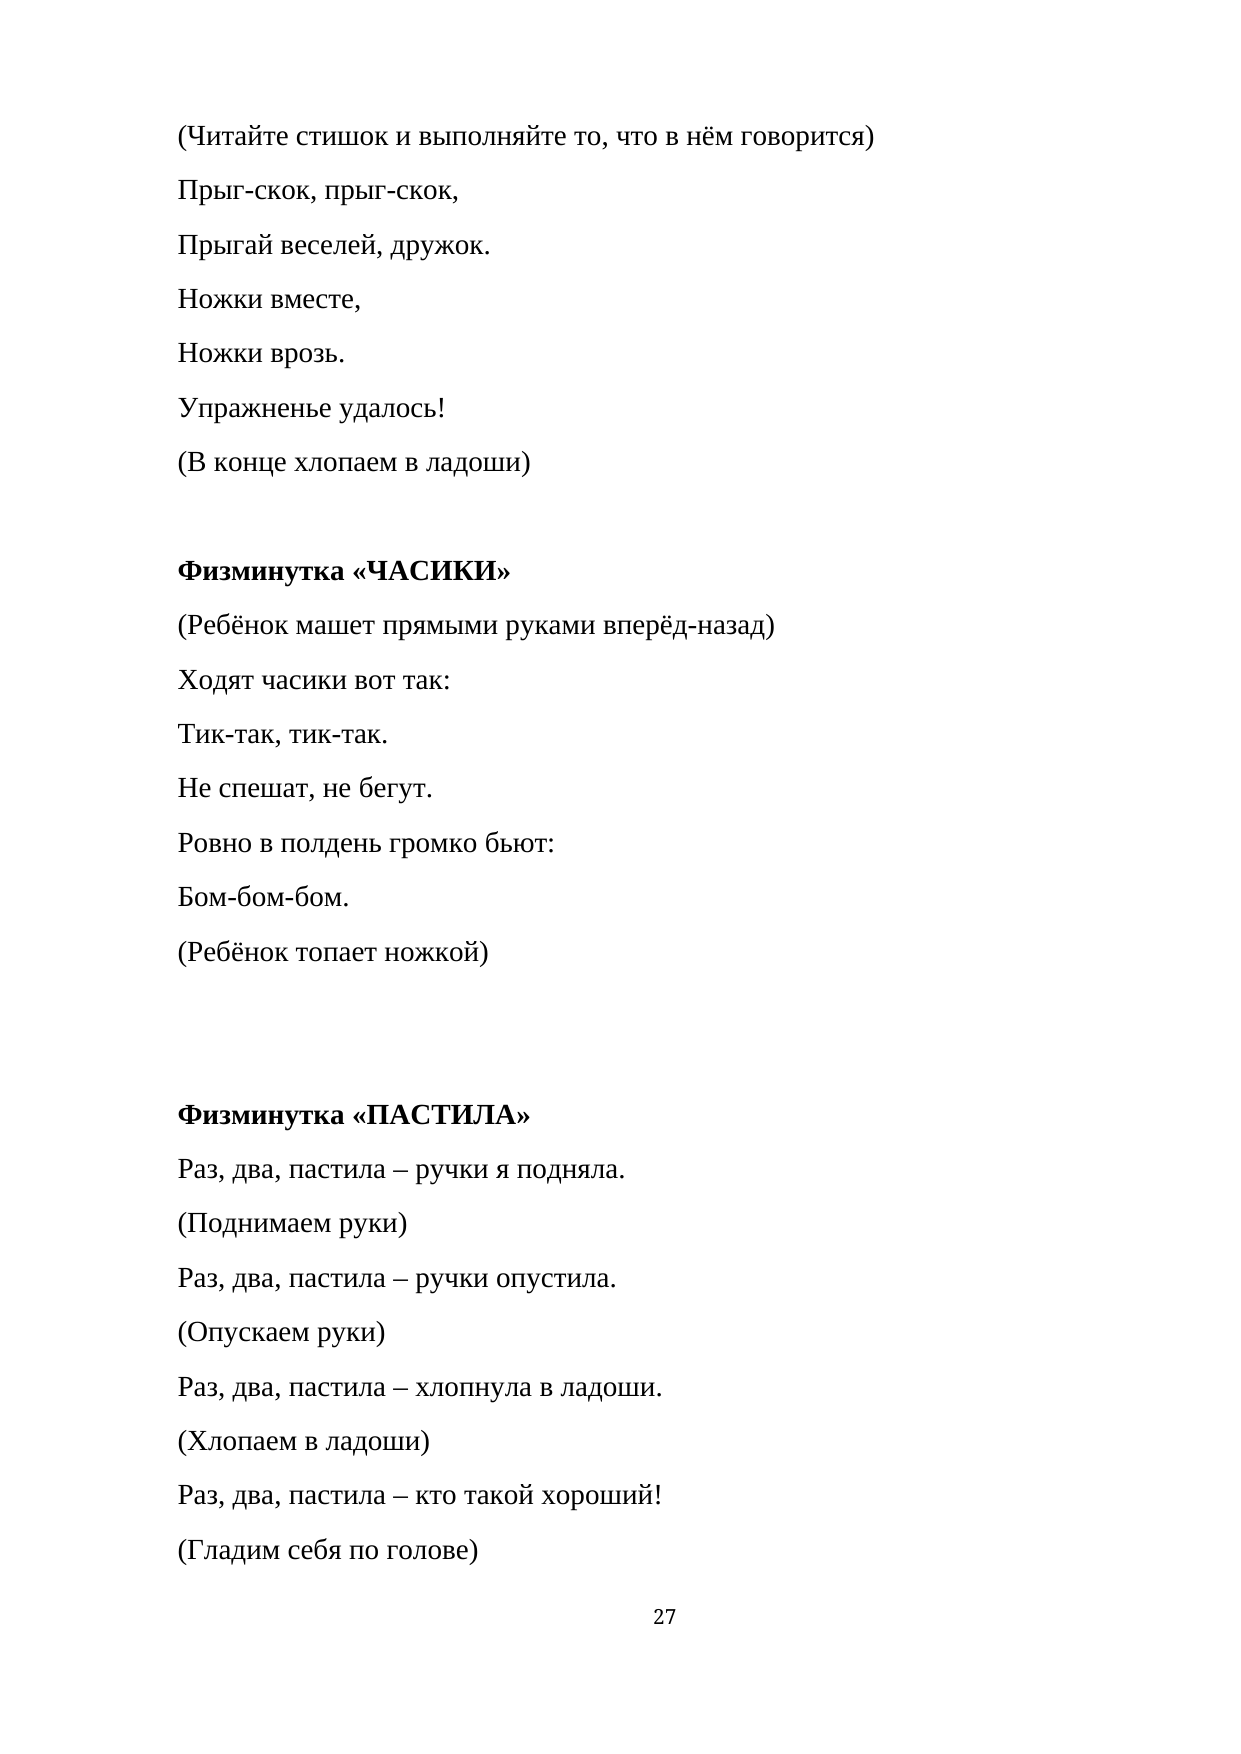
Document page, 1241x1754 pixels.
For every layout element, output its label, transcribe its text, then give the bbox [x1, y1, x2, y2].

text (Хлопаем в ладоши) [177, 1423, 1152, 1457]
text (Ребёнок машет прямыми руками вперёд-назад) [177, 607, 1152, 641]
text Раз, два, пастила – хлопнула в ладоши. [177, 1369, 1152, 1402]
text Прыг-скок, прыг-скок, [177, 172, 1152, 206]
text Ходят часики вот так: [177, 662, 1152, 695]
text Не спешат, не бегут. [177, 771, 1152, 804]
text Прыгай веселей, дружок. [177, 227, 1152, 260]
text Раз, два, пастила – ручки опустила. [177, 1260, 1152, 1293]
text Физминутка «ПАСТИЛА» [177, 1097, 1152, 1130]
text Физминутка «ЧАСИКИ» [177, 553, 1152, 587]
text Раз, два, пастила – кто такой хороший! [177, 1477, 1152, 1511]
text Раз, два, пастила – ручки я подняла. [177, 1151, 1152, 1185]
text (В конце хлопаем в ладоши) [177, 444, 1152, 478]
text Ровно в полдень громко бьют: [177, 825, 1152, 858]
text (Гладим себя по голове) [177, 1532, 1152, 1565]
text (Опускаем руки) [177, 1314, 1152, 1348]
text (Ребёнок топает ножкой) [177, 934, 1152, 967]
text (Поднимаем руки) [177, 1206, 1152, 1239]
text Ножки вместе, [177, 281, 1152, 315]
text Бом-бом-бом. [177, 879, 1152, 913]
text Тик-так, тик-так. [177, 716, 1152, 750]
text (Читайте стишок и выполняйте то, что в нём говорится) [177, 118, 1152, 152]
text Ножки врозь. [177, 336, 1152, 369]
text Упражненье удалось! [177, 390, 1152, 423]
